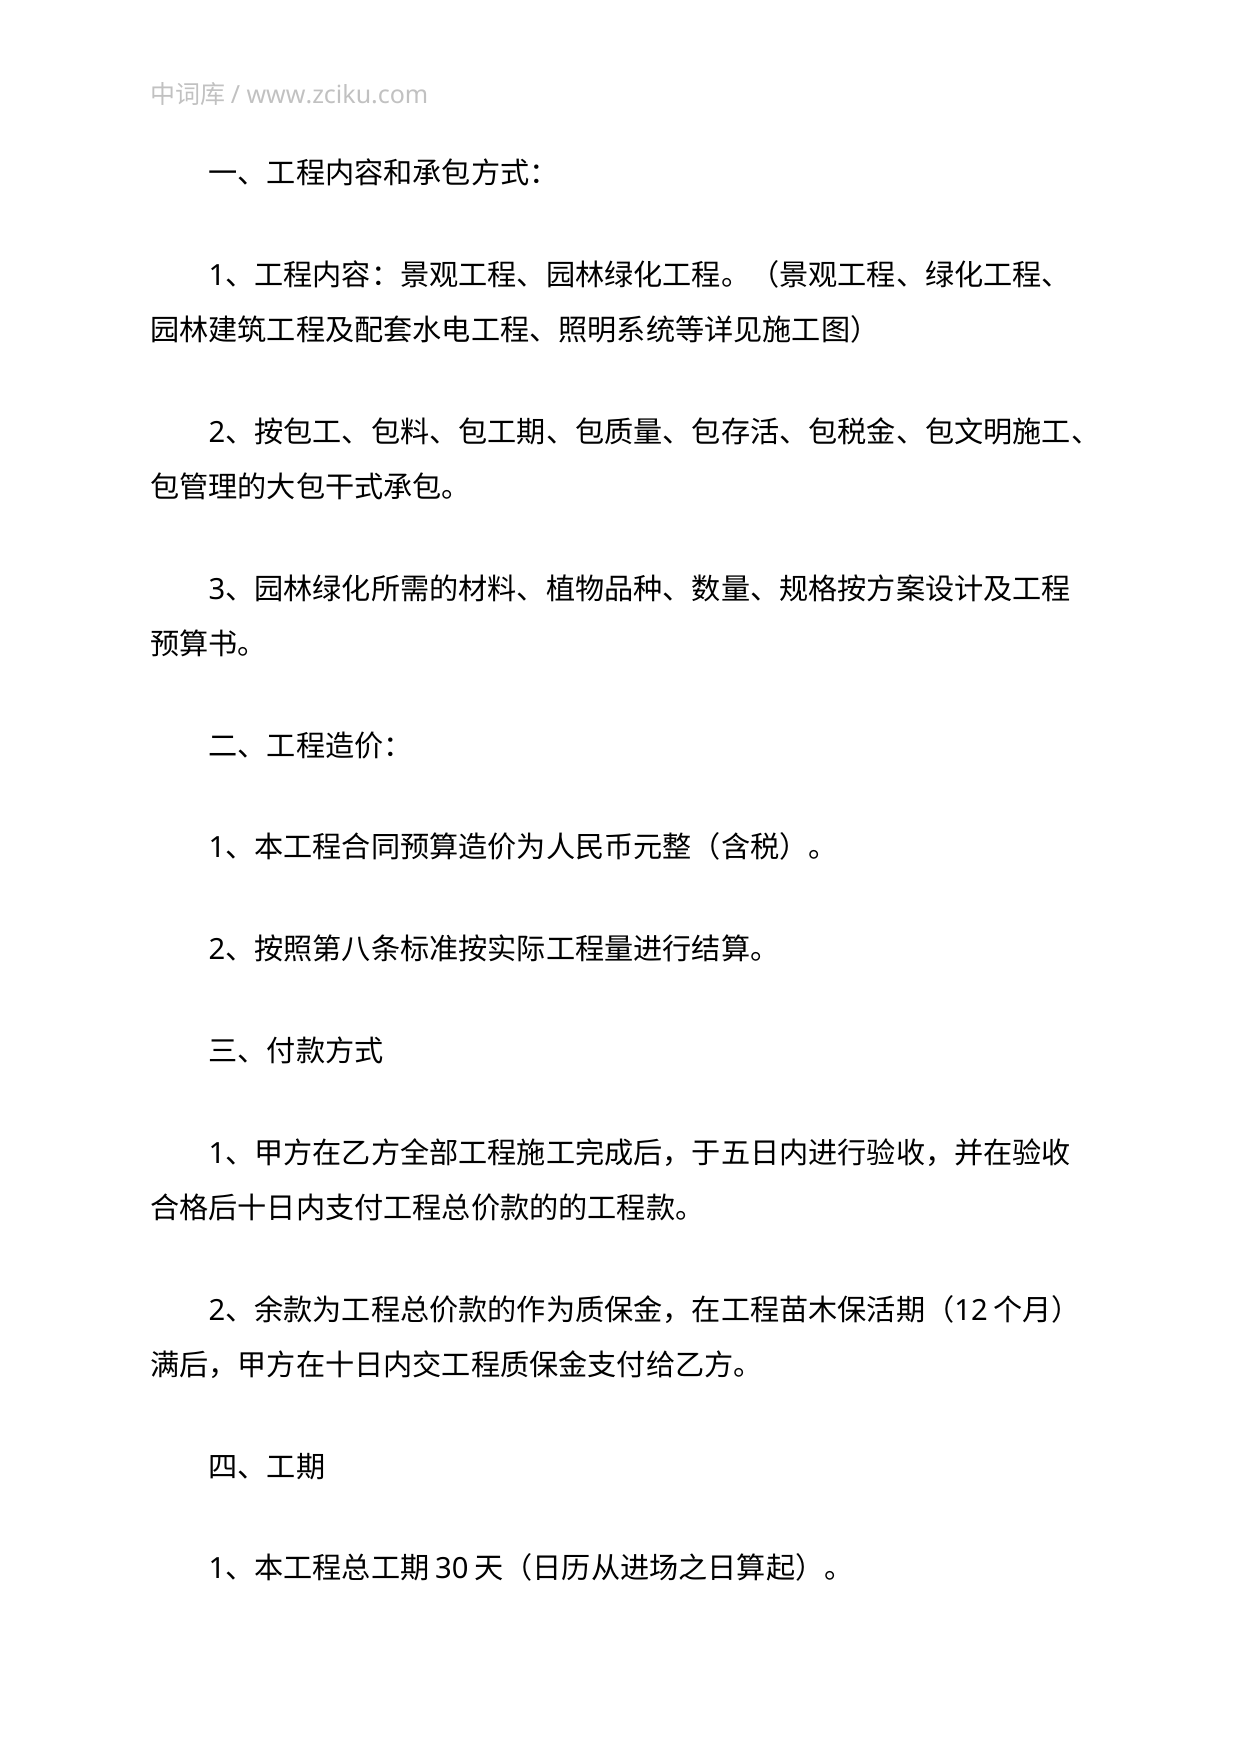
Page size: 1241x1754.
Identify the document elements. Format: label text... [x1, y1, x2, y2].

text 2、按包工、包料、包工期、包质量、包存活、包税金、包文明施工、包管理的大包干式承包。 [150, 408, 1090, 506]
text 四、工期 [150, 1443, 1090, 1485]
text 2、余款为工程总价款的作为质保金，在工程苗木保活期（12个月）满后，甲方在十日内交工程质保金支付给乙方。 [150, 1286, 1090, 1384]
text 1、本工程总工期30天（日历从进场之日算起）。 [150, 1545, 1090, 1587]
text 3、园林绿化所需的材料、植物品种、数量、规格按方案设计及工程预算书。 [150, 565, 1090, 663]
text 1、本工程合同预算造价为人民币元整（含税）。 [150, 824, 1090, 866]
text 一、工程内容和承包方式： [150, 150, 1090, 192]
text 三、付款方式 [150, 1028, 1090, 1070]
text 二、工程造价： [150, 722, 1090, 764]
text 2、按照第八条标准按实际工程量进行结算。 [150, 926, 1090, 968]
text 1、甲方在乙方全部工程施工完成后，于五日内进行验收，并在验收合格后十日内支付工程总价款的的工程款。 [150, 1129, 1090, 1227]
text 1、工程内容：景观工程、园林绿化工程。（景观工程、绿化工程、园林建筑工程及配套水电工程、照明系统等详见施工图） [150, 252, 1090, 349]
